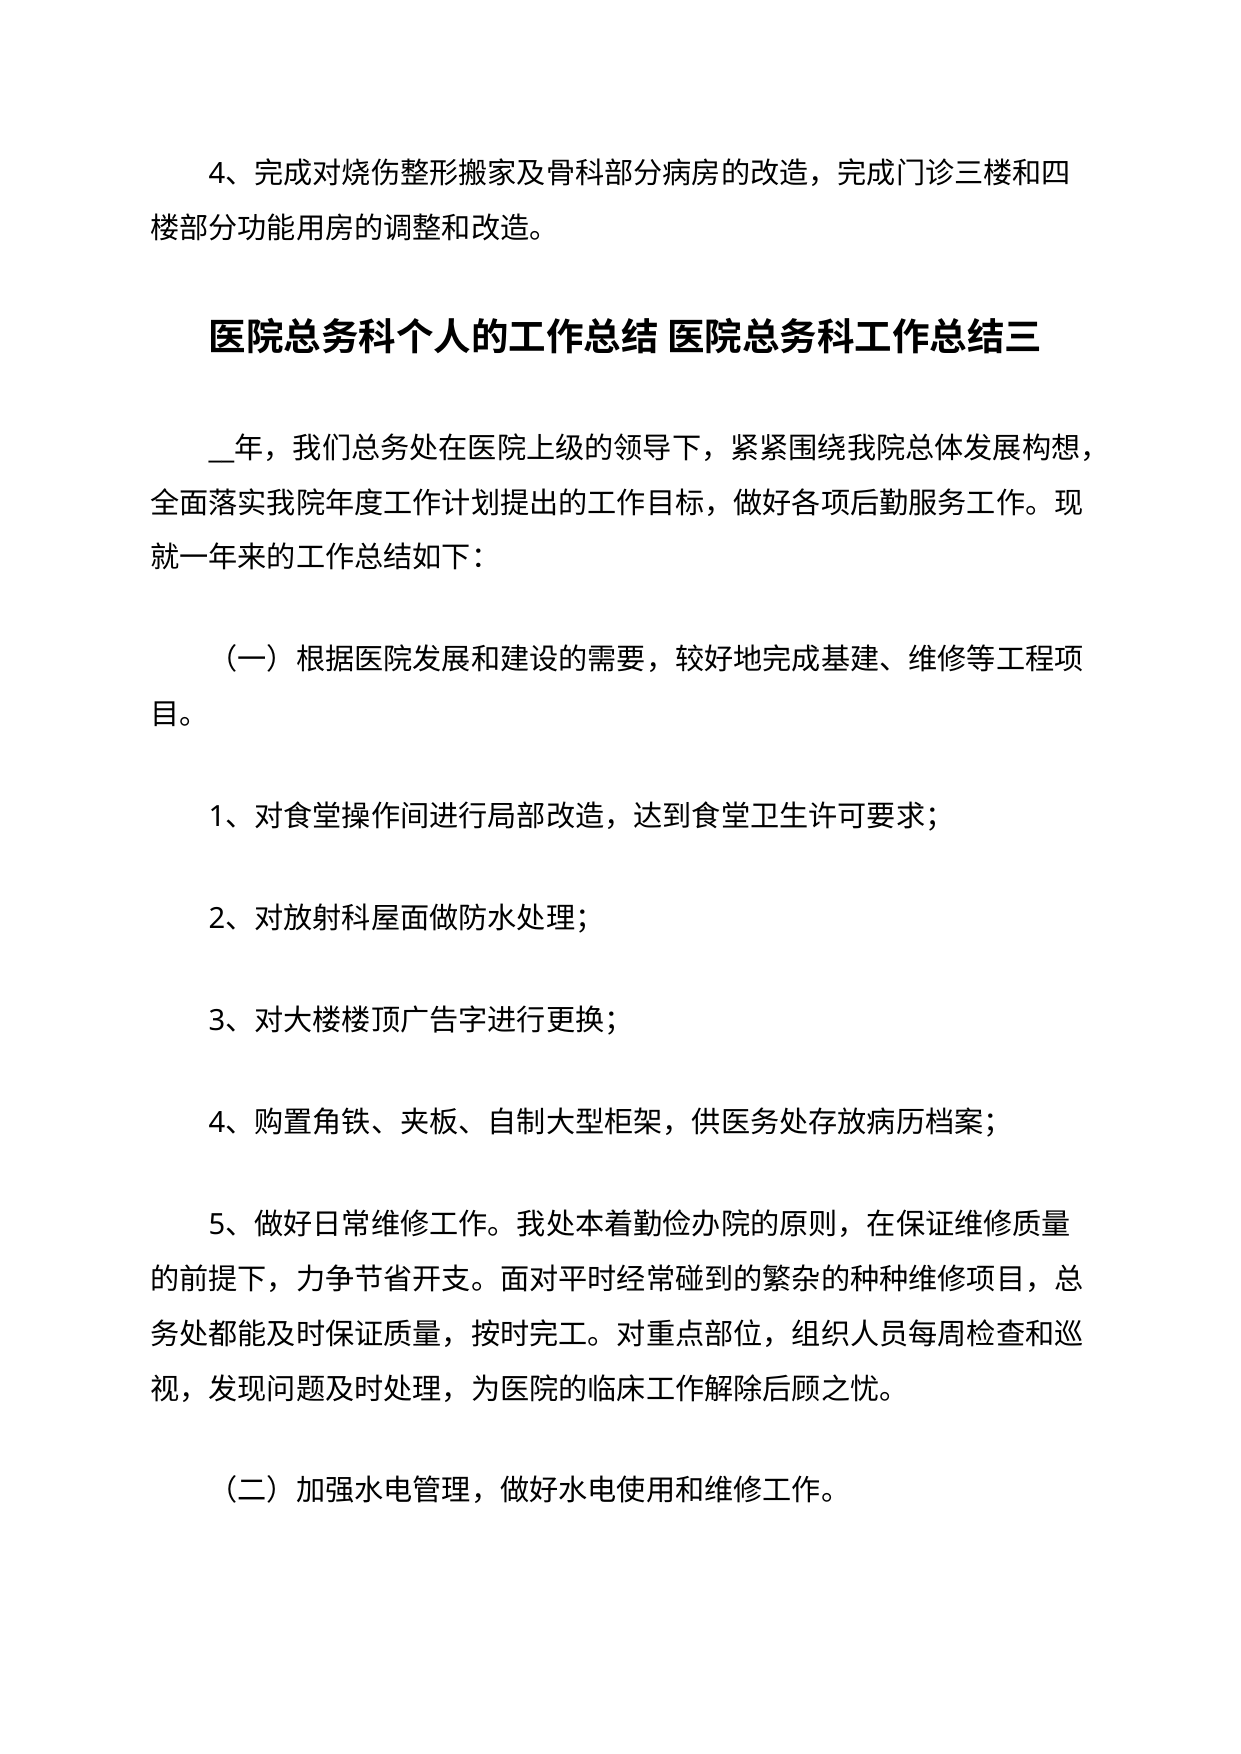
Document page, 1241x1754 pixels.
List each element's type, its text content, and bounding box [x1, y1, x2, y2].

text 2、对放射科屋面做防水处理； [150, 894, 1090, 937]
text __年，我们总务处在医院上级的领导下，紧紧围绕我院总体发展构想，全面落实我院年度工作计划提出的工作目标，做好各项后勤服务工作。现就一年来的工作总结如下： [150, 424, 1090, 576]
text （一）根据医院发展和建设的需要，较好地完成基建、维修等工程项目。 [150, 636, 1090, 733]
text （二）加强水电管理，做好水电使用和维修工作。 [150, 1467, 1090, 1509]
text 4、购置角铁、夹板、自制大型柜架，供医务处存放病历档案； [150, 1098, 1090, 1141]
text 医院总务科个人的工作总结 医院总务科工作总结三 [150, 307, 1090, 361]
text 1、对食堂操作间进行局部改造，达到食堂卫生许可要求； [150, 792, 1090, 835]
text 4、完成对烧伤整形搬家及骨科部分病房的改造，完成门诊三楼和四楼部分功能用房的调整和改造。 [150, 150, 1090, 247]
text 5、做好日常维修工作。我处本着勤俭办院的原则，在保证维修质量的前提下，力争节省开支。面对平时经常碰到的繁杂的种种维修项目，总务处都能及时保证质量，按时完工。对重点部位，组织人员每周检查和巡视，发现问题及时处理，为医院的临床工作解除后顾之忧。 [150, 1200, 1090, 1407]
text 3、对大楼楼顶广告字进行更换； [150, 996, 1090, 1039]
